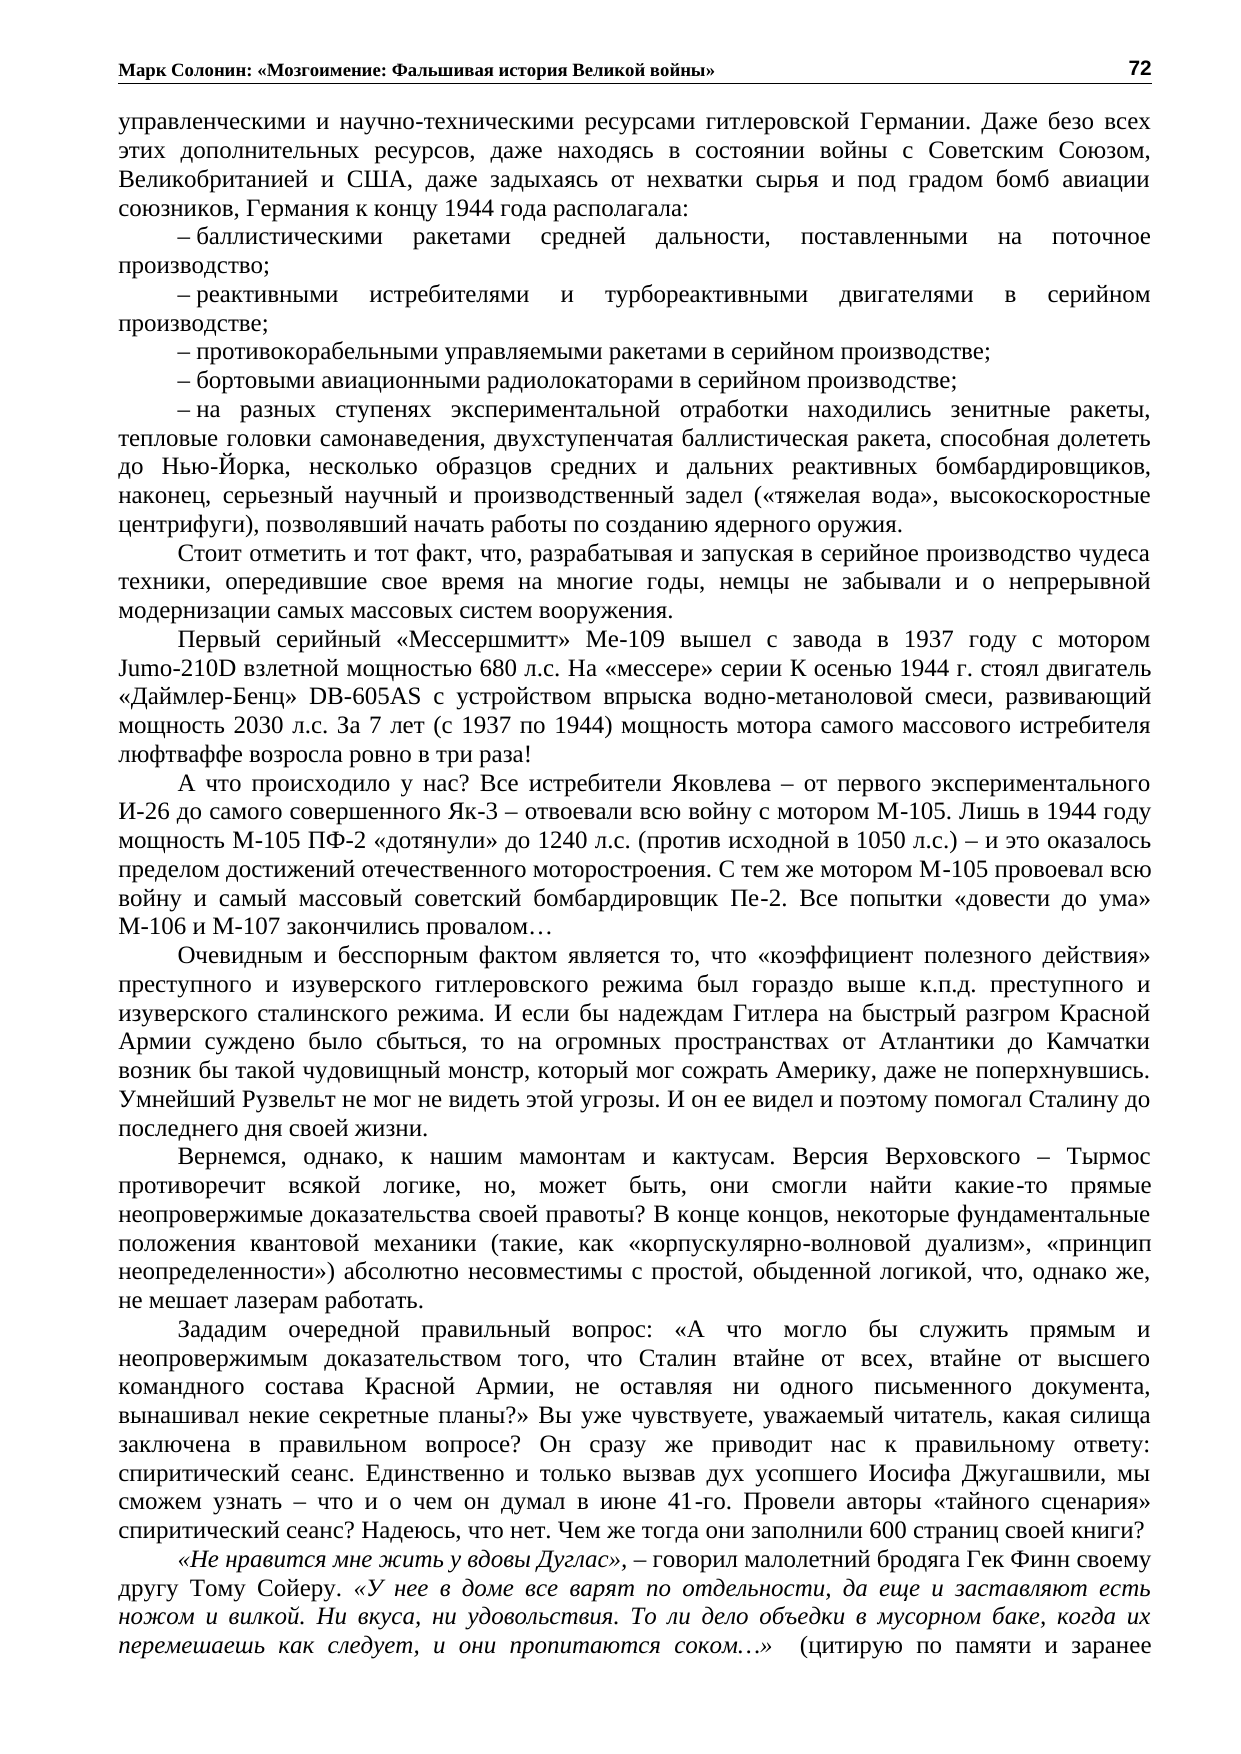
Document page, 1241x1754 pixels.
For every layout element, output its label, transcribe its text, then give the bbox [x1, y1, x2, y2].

text – противокорабельными управляемыми ракетами в серийном производстве; [118, 336, 1152, 365]
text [118, 106, 1152, 221]
text – бортовыми авиационными радиолокаторами в серийном производстве; [118, 365, 1152, 394]
text – баллистическими ракетами средней дальности, поставленными на поточное производство; [118, 221, 1152, 279]
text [118, 1544, 1152, 1659]
text Зададим очередной правильный вопрос: «А что могло бы служить прямым и неопровержимым доказательством того, что Сталин втайне от всех, втайне от высшего командного состава Красной Армии, не оставляя ни одного письменного документа, вынашивал некие секретные планы?» Вы уже чувствуете, уважаемый читатель, какая силища заключена в правильном вопросе? Он сразу же приводит нас к правильному ответу: спиритический сеанс. Единственно и только вызвав дух усопшего Иосифа Джугашвили, мы сможем узнать – что и о чем он думал в июне 41-го. Провели авторы «тайного сценария» спиритический сеанс? Надеюсь, что нет. Чем же тогда они заполнили 600 страниц своей книги? [118, 1314, 1152, 1544]
text Первый серийный «Мессершмитт» Me-109 вышел с завода в 1937 году с мотором Jumo-210D взлетной мощностью 680 л.с. На «мессере» серии К осенью 1944 г. стоял двигатель «Даймлер-Бенц» DB-605AS с устройством впрыска водно-метаноловой смеси, развивающий мощность 2030 л.с. За 7 лет (с 1937 по 1944) мощность мотора самого массового истребителя люфтваффе возросла ровно в три раза! [118, 624, 1152, 768]
text А что происходило у нас? Все истребители Яковлева – от первого экспериментального И-26 до самого совершенного Як-3 – отвоевали всю войну с мотором М-105. Лишь в 1944 году мощность М-105 ПФ-2 «дотянули» до 1240 л.с. (против исходной в 1050 л.с.) – и это оказалось пределом достижений отечественного моторостроения. С тем же мотором М-105 провоевал всю войну и самый массовый советский бомбардировщик Пе-2. Все попытки «довести до ума» М-106 и М-107 закончились провалом… [118, 768, 1152, 940]
text – на разных ступенях экспериментальной отработки находились зенитные ракеты, тепловые головки самонаведения, двухступенчатая баллистическая ракета, способная долететь до Нью-Йорка, несколько образцов средних и дальних реактивных бомбардировщиков, наконец, серьезный научный и производственный задел («тяжелая вода», высокоскоростные центрифуги), позволявший начать работы по созданию ядерного оружия. [118, 394, 1152, 538]
text Стоит отметить и тот факт, что, разрабатывая и запуская в серийное производство чудеса техники, опередившие свое время на многие годы, немцы не забывали и о непрерывной модернизации самых массовых систем вооружения. [118, 538, 1152, 624]
text – реактивными истребителями и турбореактивными двигателями в серийном производстве; [118, 279, 1152, 336]
text Очевидным и бесспорным фактом является то, что «коэффициент полезного действия» преступного и изуверского гитлеровского режима был гораздо выше к.п.д. преступного и изуверского сталинского режима. И если бы надеждам Гитлера на быстрый разгром Красной Армии суждено было сбыться, то на огромных пространствах от Атлантики до Камчатки возник бы такой чудовищный монстр, который мог сожрать Америку, даже не поперхнувшись. Умнейший Рузвельт не мог не видеть этой угрозы. И он ее видел и поэтому помогал Сталину до последнего дня своей жизни. [118, 940, 1152, 1141]
text Вернемся, однако, к нашим мамонтам и кактусам. Версия Верховского – Тырмос противоречит всякой логике, но, может быть, они смогли найти какие-то прямые неопровержимые доказательства своей правоты? В конце концов, некоторые фундаментальные положения квантовой механики (такие, как «корпускулярно-волновой дуализм», «принцип неопределенности») абсолютно несовместимы с простой, обыденной логикой, что, однако же, не мешает лазерам работать. [118, 1141, 1152, 1314]
